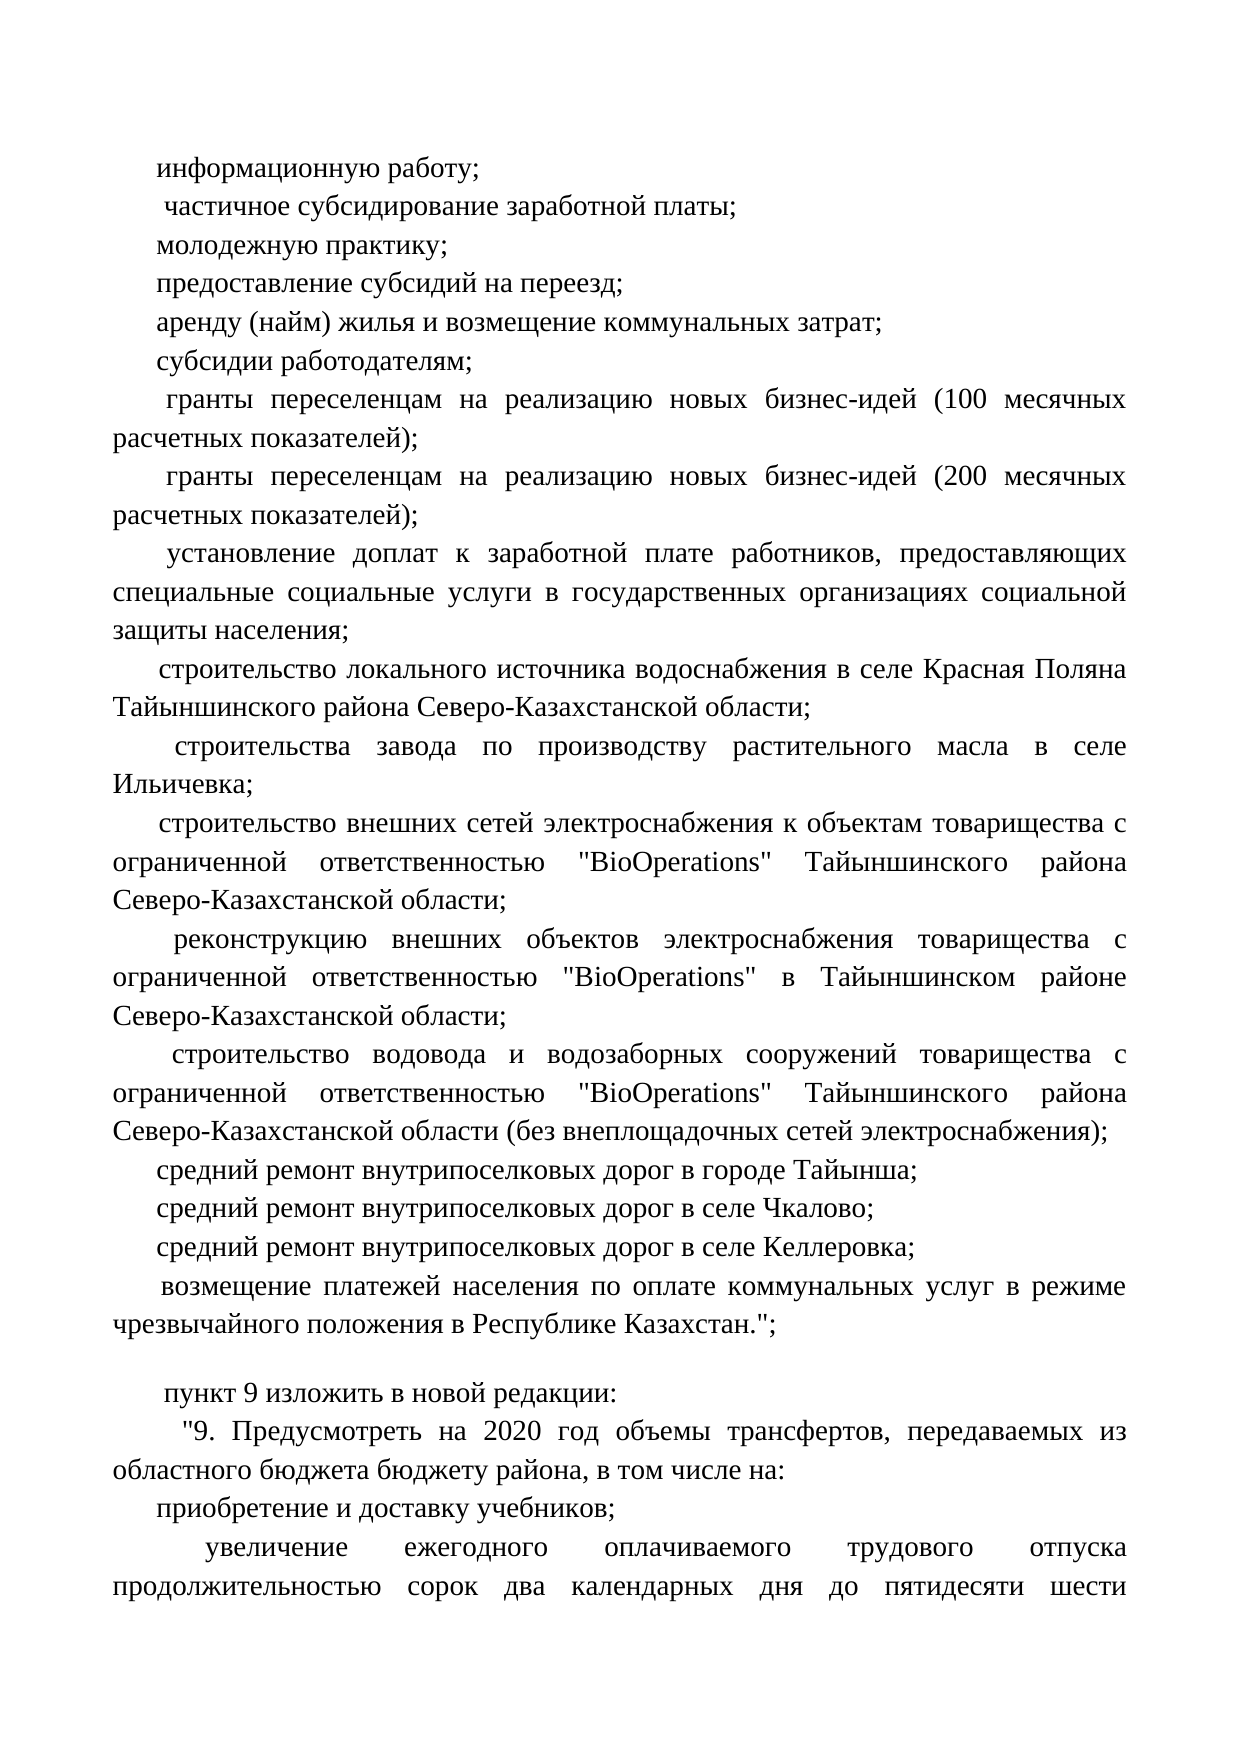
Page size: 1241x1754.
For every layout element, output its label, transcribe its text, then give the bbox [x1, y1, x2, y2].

text аренду (найм) жилья и возмещение коммунальных затрат; [112, 304, 1128, 338]
text средний ремонт внутрипоселковых дорог в городе Тайынша; [112, 1152, 1128, 1186]
text молодежную практику; [112, 227, 1128, 261]
text гранты переселенцам на реализацию новых бизнес-идей (100 месячных расчетных показателей); [112, 381, 1128, 453]
text средний ремонт внутрипоселковых дорог в селе Келлеровка; [112, 1229, 1128, 1263]
text информационную работу; [112, 150, 1128, 183]
text пункт 9 изложить в новой редакции: [112, 1375, 1128, 1408]
text средний ремонт внутрипоселковых дорог в селе Чкалово; [112, 1191, 1128, 1224]
text субсидии работодателям; [112, 343, 1128, 376]
text предоставление субсидий на переезд; [112, 266, 1128, 299]
text приобретение и доставку учебников; [112, 1491, 1128, 1524]
text строительство водовода и водозаборных сооружений товарищества с ограниченной ответственностью "BioOperations" Тайыншинского района Северо-Казахстанской области (без внеплощадочных сетей электроснабжения); [112, 1036, 1128, 1147]
text возмещение платежей населения по оплате коммунальных услуг в режиме чрезвычайного положения в Республике Казахстан."; [112, 1268, 1128, 1340]
text установление доплат к заработной плате работников, предоставляющих специальные социальные услуги в государственных организациях социальной защиты населения; [112, 535, 1128, 646]
text реконструкцию внешних объектов электроснабжения товарищества с ограниченной ответственностью "BioOperations" в Тайыншинском районе Северо-Казахстанской области; [112, 921, 1128, 1031]
text гранты переселенцам на реализацию новых бизнес-идей (200 месячных расчетных показателей); [112, 458, 1128, 530]
text строительство внешних сетей электроснабжения к объектам товарищества с ограниченной ответственностью "BioOperations" Тайыншинского района Северо-Казахстанской области; [112, 805, 1128, 916]
text строительства завода по производству растительного масла в селе Ильичевка; [112, 728, 1128, 800]
text "9. Предусмотреть на 2020 год объемы трансфертов, передаваемых из областного бюджета бюджету района, в том числе на: [112, 1413, 1128, 1486]
text строительство локального источника водоснабжения в селе Красная Поляна Тайыншинского района Северо-Казахстанской области; [112, 651, 1128, 723]
text частичное субсидирование заработной платы; [112, 188, 1128, 222]
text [112, 1529, 1128, 1601]
